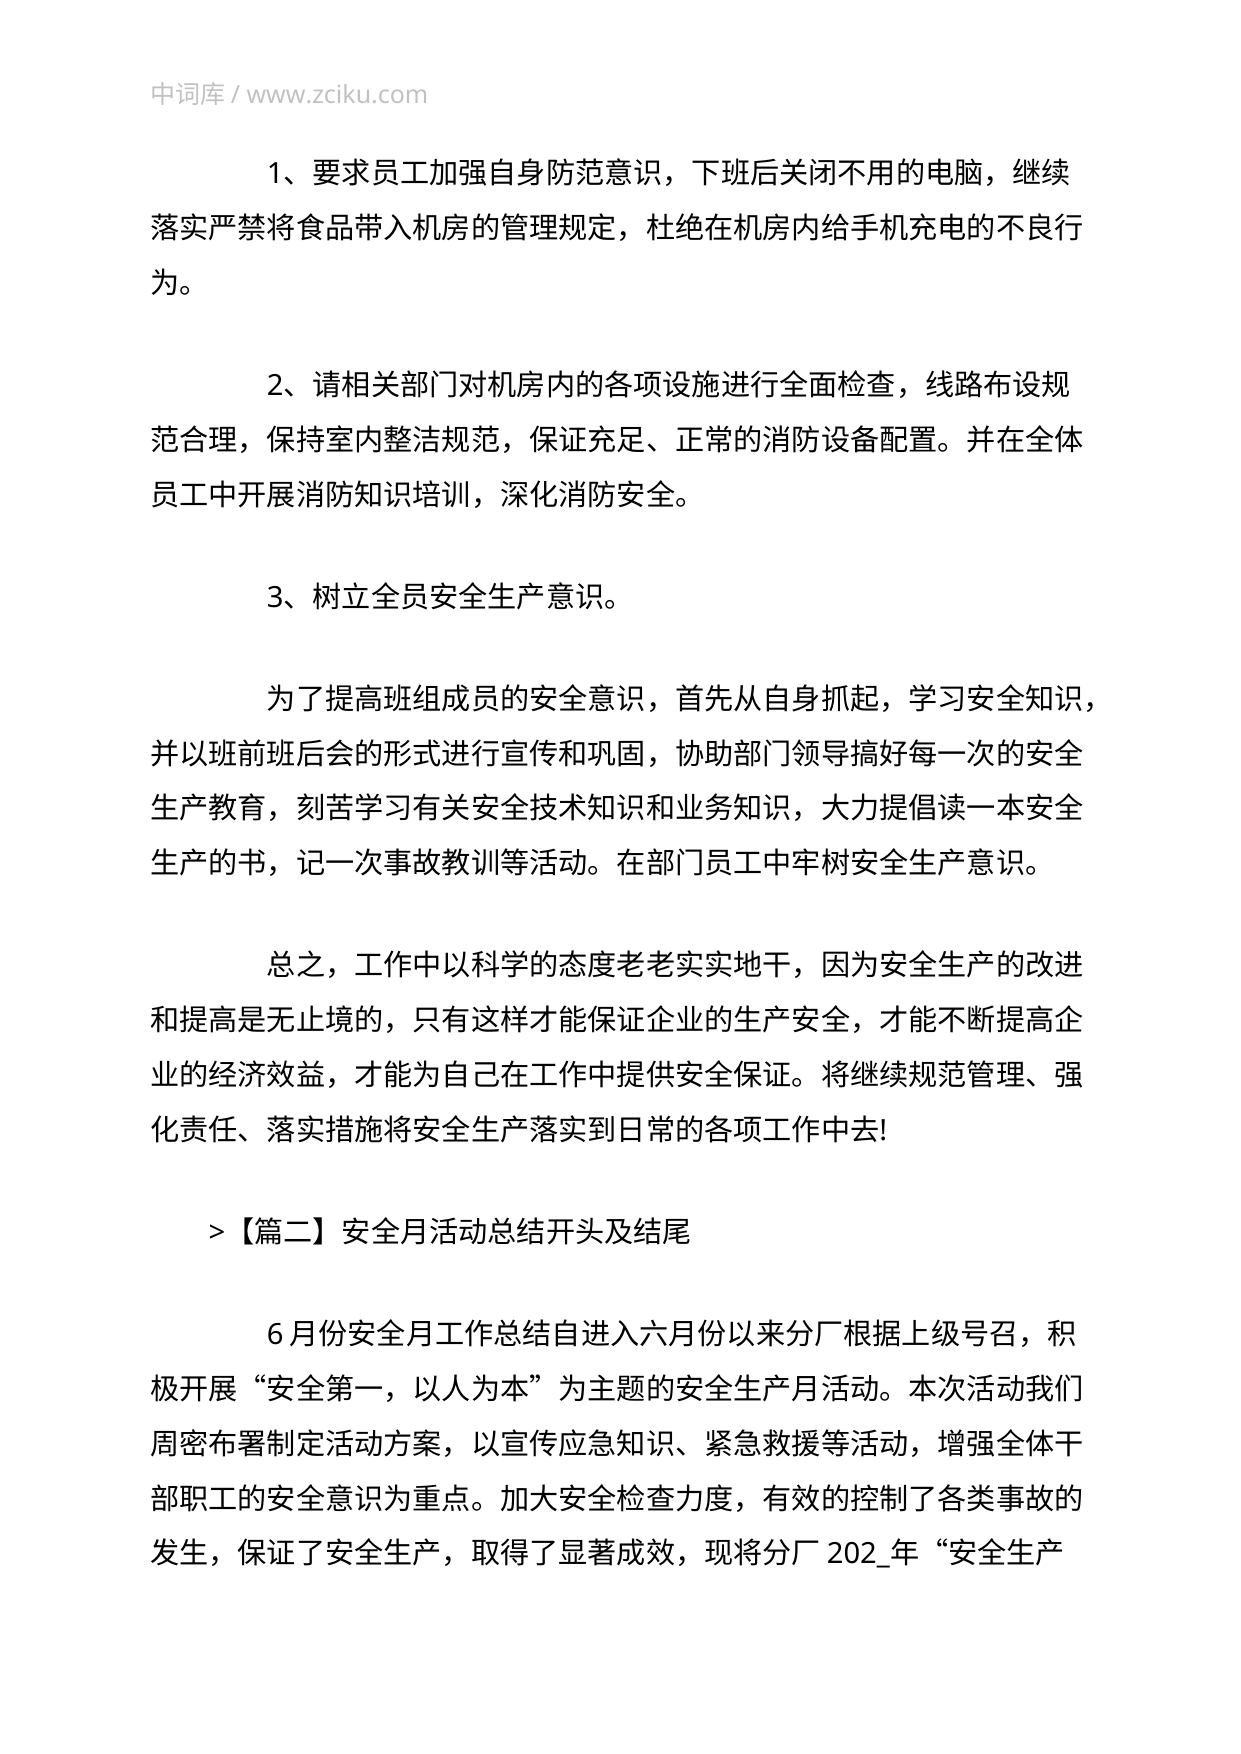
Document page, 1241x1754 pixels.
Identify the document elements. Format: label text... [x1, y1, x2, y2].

text 3、树立全员安全生产意识。 [150, 573, 1090, 616]
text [150, 1310, 1090, 1572]
text 2、请相关部门对机房内的各项设施进行全面检查，线路布设规范合理，保持室内整洁规范，保证充足、正常的消防设备配置。并在全体员工中开展消防知识培训，深化消防安全。 [150, 362, 1090, 514]
text >【篇二】安全月活动总结开头及结尾 [150, 1208, 1090, 1251]
text 1、要求员工加强自身防范意识，下班后关闭不用的电脑，继续落实严禁将食品带入机房的管理规定，杜绝在机房内给手机充电的不良行为。 [150, 150, 1090, 302]
text 为了提高班组成员的安全意识，首先从自身抓起，学习安全知识，并以班前班后会的形式进行宣传和巩固，协助部门领导搞好每一次的安全生产教育，刻苦学习有关安全技术知识和业务知识，大力提倡读一本安全生产的书，记一次事故教训等活动。在部门员工中牢树安全生产意识。 [150, 675, 1090, 882]
text 总之，工作中以科学的态度老老实实地干，因为安全生产的改进和提高是无止境的，只有这样才能保证企业的生产安全，才能不断提高企业的经济效益，才能为自己在工作中提供安全保证。将继续规范管理、强化责任、落实措施将安全生产落实到日常的各项工作中去! [150, 942, 1090, 1149]
